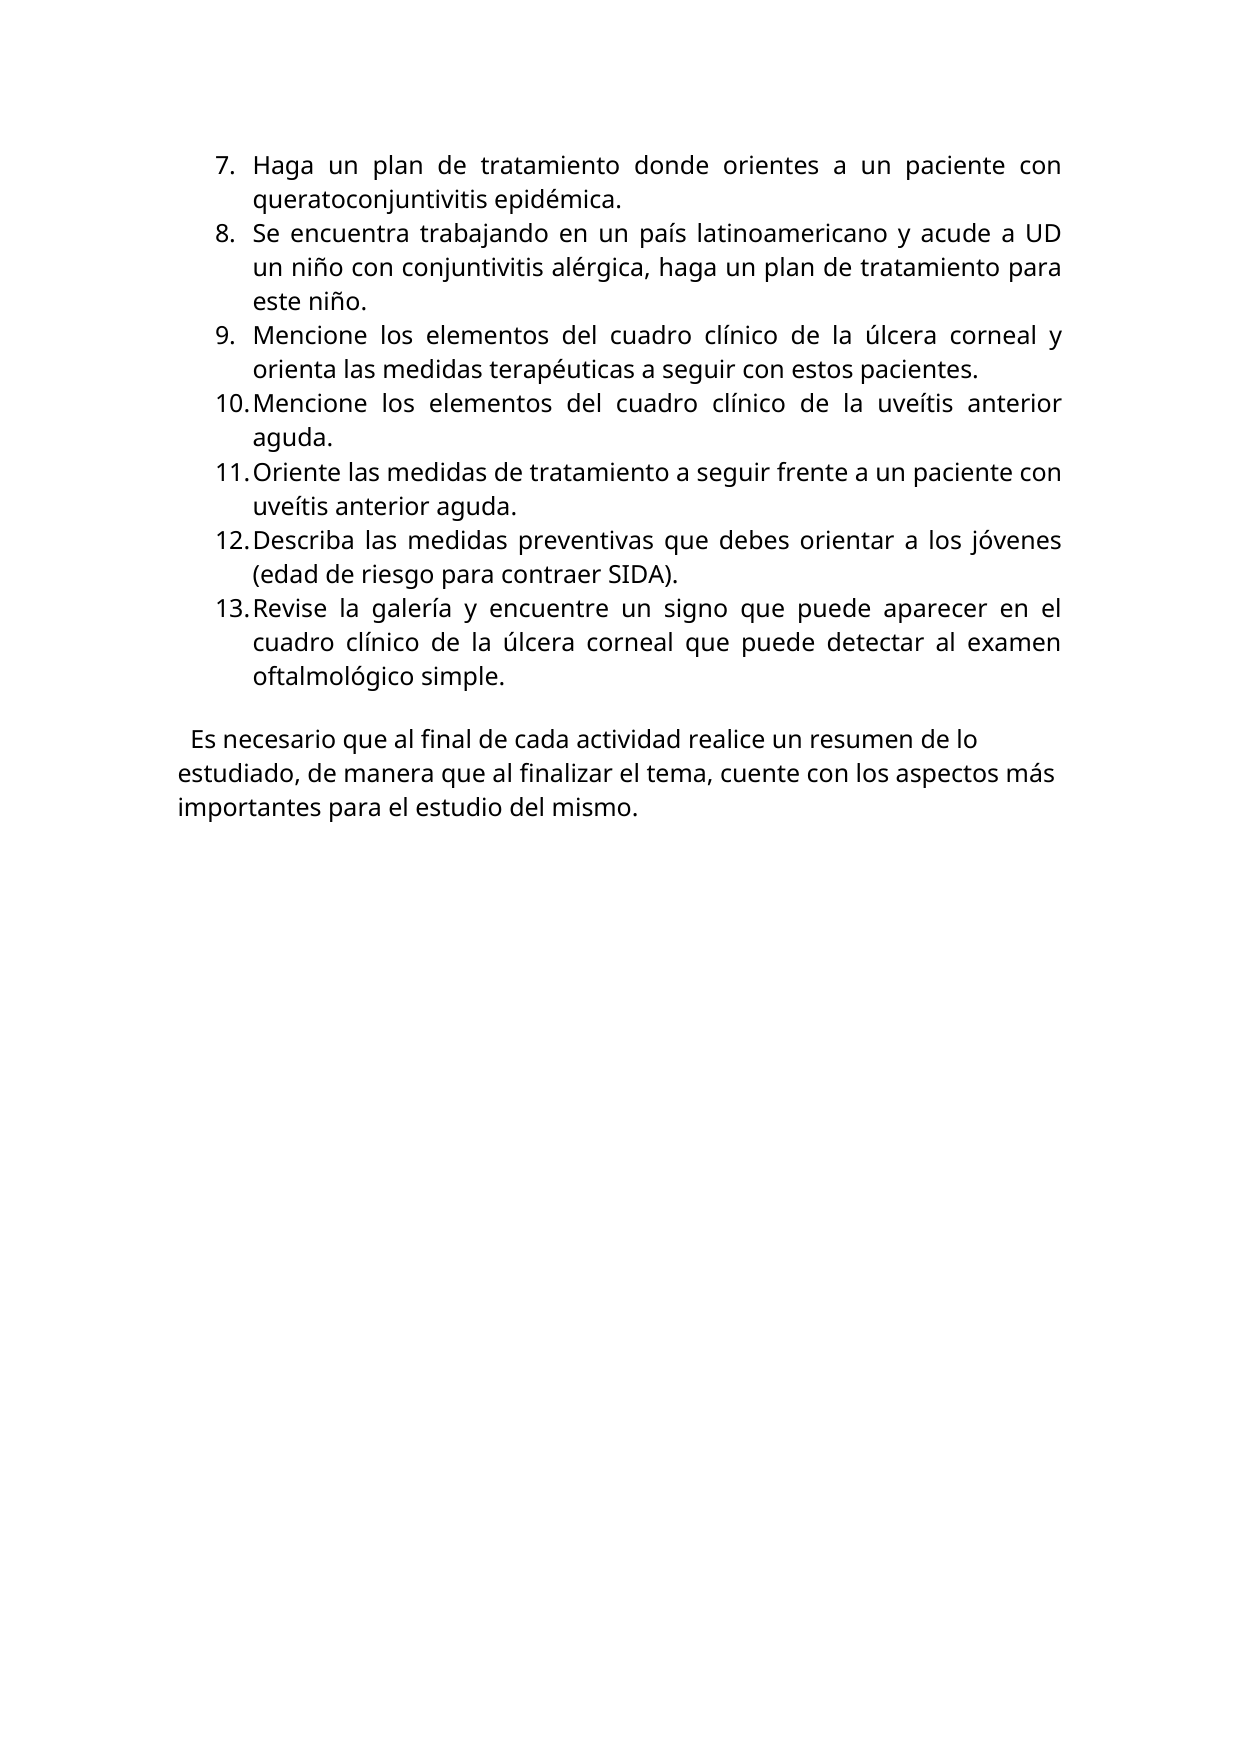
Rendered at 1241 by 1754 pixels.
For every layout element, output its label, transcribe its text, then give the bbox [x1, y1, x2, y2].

list Revise la galería y encuentre un signo que puede aparecer en el cuadro clínico de la úlcera corneal que puede detectar al examen oftalmológico simple. [215, 590, 1063, 693]
list Mencione los elementos del cuadro clínico de la uveítis anterior aguda. [215, 386, 1063, 454]
text Es necesario que al final de cada actividad realice un resumen de lo estudiado, de manera que al finalizar el tema, cuente con los aspectos más importantes para el estudio del mismo. [177, 722, 1063, 824]
list Haga un plan de tratamiento donde orientes a un paciente con queratoconjuntivitis epidémica. [215, 148, 1063, 216]
list Oriente las medidas de tratamiento a seguir frente a un paciente con uveítis anterior aguda. [215, 454, 1063, 522]
list Se encuentra trabajando en un país latinoamericano y acude a UD un niño con conjuntivitis alérgica, haga un plan de tratamiento para este niño. [215, 216, 1063, 318]
list Mencione los elementos del cuadro clínico de la úlcera corneal y orienta las medidas terapéuticas a seguir con estos pacientes. [215, 318, 1063, 386]
list Describa las medidas preventivas que debes orientar a los jóvenes (edad de riesgo para contraer SIDA). [215, 522, 1063, 590]
